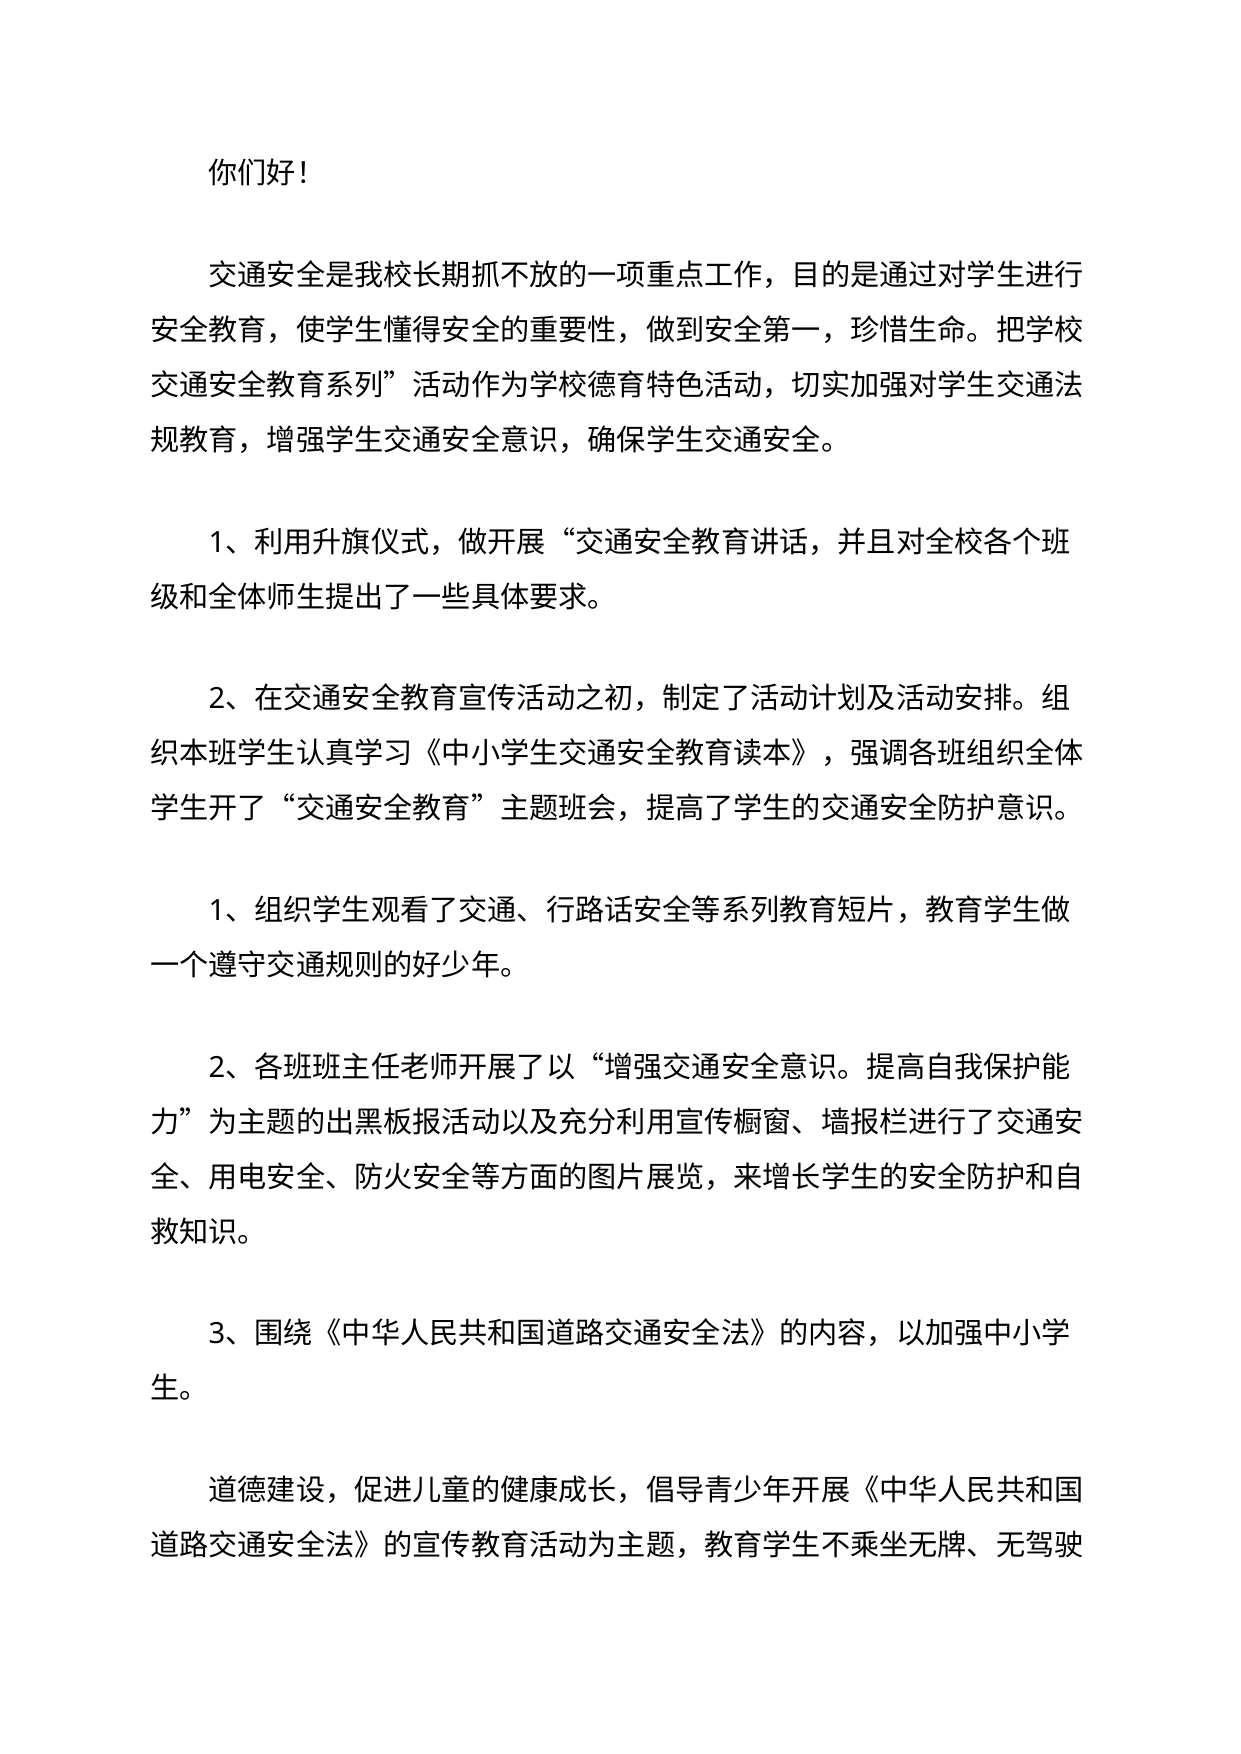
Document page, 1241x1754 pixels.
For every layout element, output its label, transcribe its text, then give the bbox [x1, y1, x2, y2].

text 1、利用升旗仪式，做开展“交通安全教育讲话，并且对全校各个班级和全体师生提出了一些具体要求。 [150, 518, 1090, 616]
text 3、围绕《中华人民共和国道路交通安全法》的内容，以加强中小学生。 [150, 1310, 1090, 1407]
text 交通安全是我校长期抓不放的一项重点工作，目的是通过对学生进行安全教育，使学生懂得安全的重要性，做到安全第一，珍惜生命。把学校交通安全教育系列”活动作为学校德育特色活动，切实加强对学生交通法规教育，增强学生交通安全意识，确保学生交通安全。 [150, 252, 1090, 459]
text 2、各班班主任老师开展了以“增强交通安全意识。提高自我保护能力”为主题的出黑板报活动以及充分利用宣传橱窗、墙报栏进行了交通安全、用电安全、防火安全等方面的图片展览，来增长学生的安全防护和自救知识。 [150, 1043, 1090, 1251]
text 你们好！ [150, 150, 1090, 192]
text 1、组织学生观看了交通、行路话安全等系列教育短片，教育学生做一个遵守交通规则的好少年。 [150, 887, 1090, 984]
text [150, 1467, 1090, 1564]
text 2、在交通安全教育宣传活动之初，制定了活动计划及活动安排。组织本班学生认真学习《中小学生交通安全教育读本》，强调各班组织全体学生开了“交通安全教育”主题班会，提高了学生的交通安全防护意识。 [150, 675, 1090, 827]
